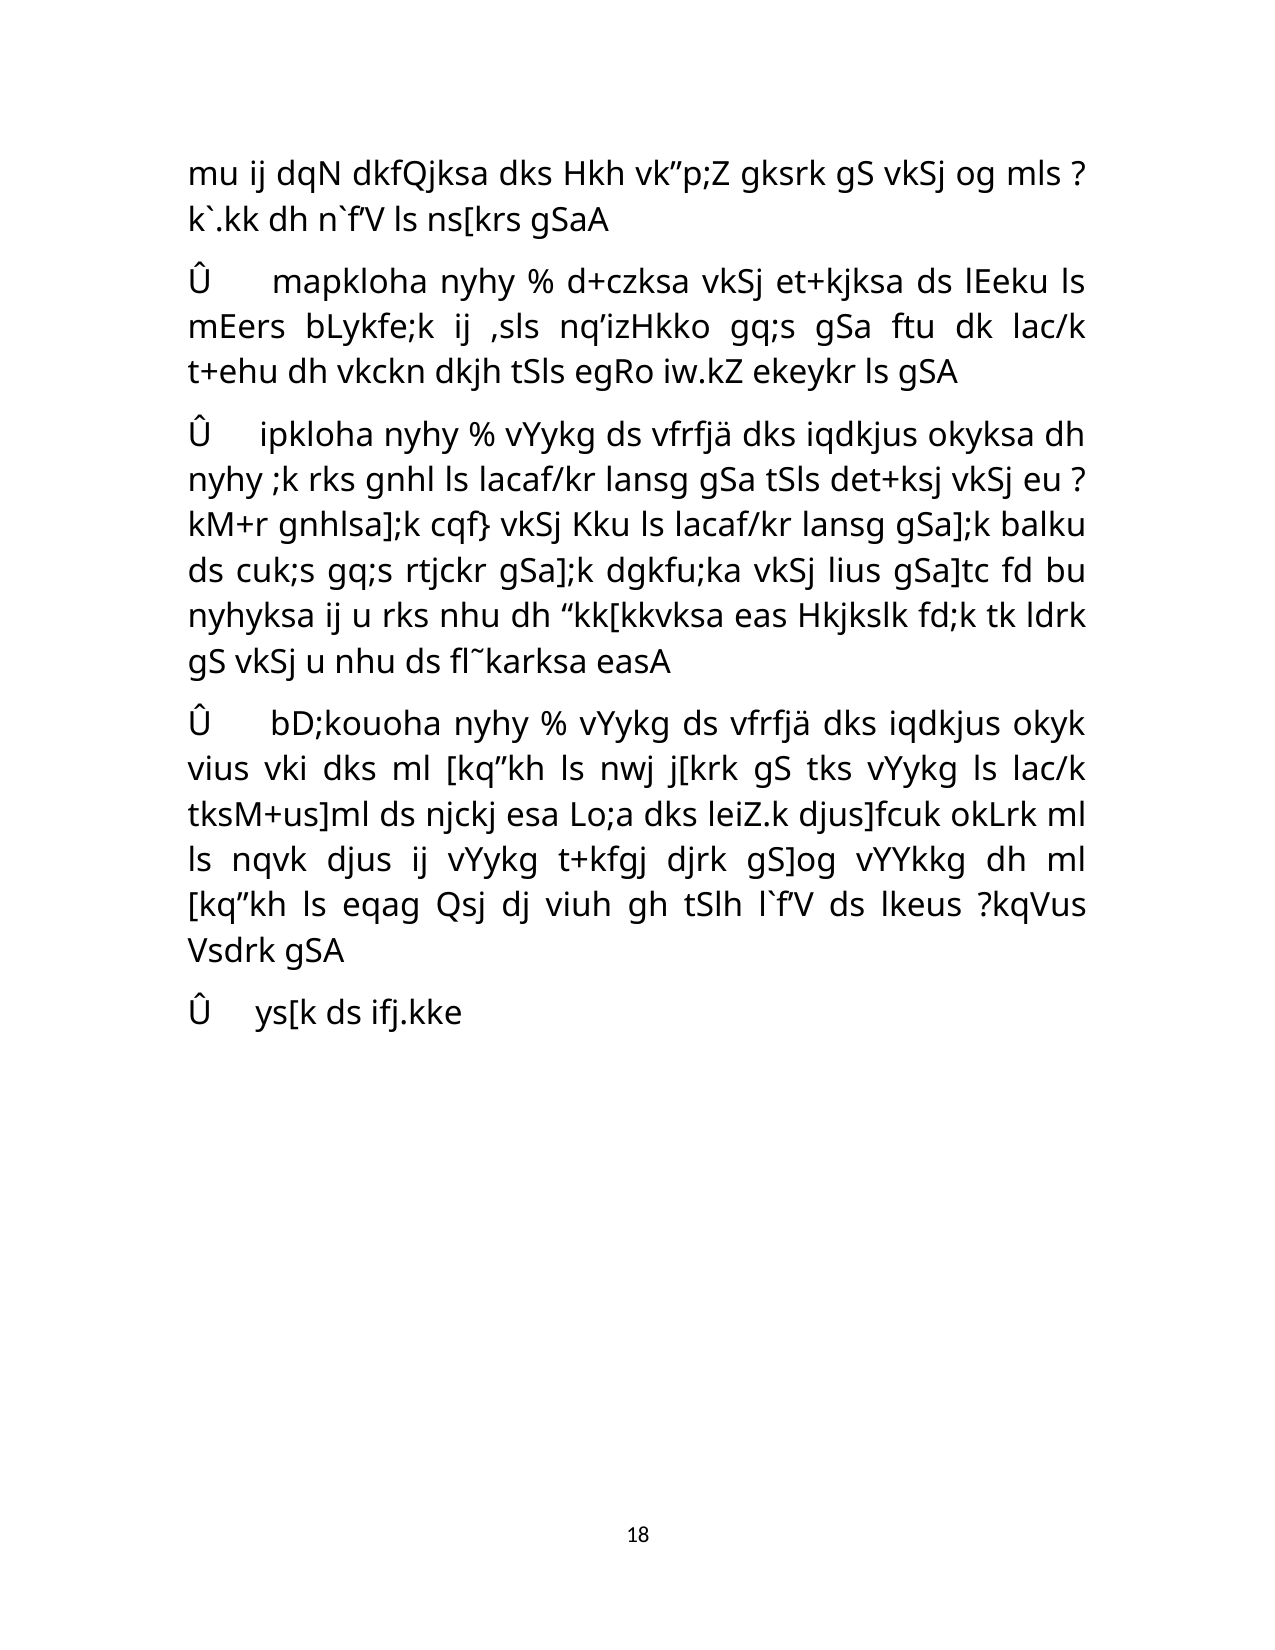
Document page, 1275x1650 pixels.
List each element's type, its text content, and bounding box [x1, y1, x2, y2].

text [187, 150, 1087, 241]
text Û ipkloha nyhy % vYykg ds vfrfjä dks iqdkjus okyksa dh nyhy ;k rks gnhl ls lacaf/kr lansg gSa tSls det+ksj vkSj eu ?kM+r gnhlsa];k cqf} vkSj Kku ls lacaf/kr lansg gSa];k balku ds cuk;s gq;s rtjckr gSa];k dgkfu;ka vkSj lius gSa]tc fd bu nyhyksa ij u rks nhu dh “kk[kkvksa eas Hkjkslk fd;k tk ldrk gS vkSj u nhu ds fl˜karksa easA [187, 410, 1087, 683]
text Û bD;kouoha nyhy % vYykg ds vfrfjä dks iqdkjus okyk vius vki dks ml [kq”kh ls nwj j[krk gS tks vYykg ls lac/k tksM+us]ml ds njckj esa Lo;a dks leiZ.k djus]fcuk okLrk ml ls nqvk djus ij vYykg t+kfgj djrk gS]og vYYkkg dh ml [kq”kh ls eqag Qsj dj viuh gh tSlh l`f’V ds lkeus ?kqVus Vsdrk gSA [187, 699, 1087, 972]
text Û ys[k ds ifj.kke [187, 989, 1087, 1034]
text Û mapkloha nyhy % d+czksa vkSj et+kjksa ds lEeku ls mEers bLykfe;k ij ,sls nq’izHkko gq;s gSa ftu dk lac/k t+ehu dh vkckn dkjh tSls egRo iw.kZ ekeykr ls gSA [187, 257, 1087, 394]
